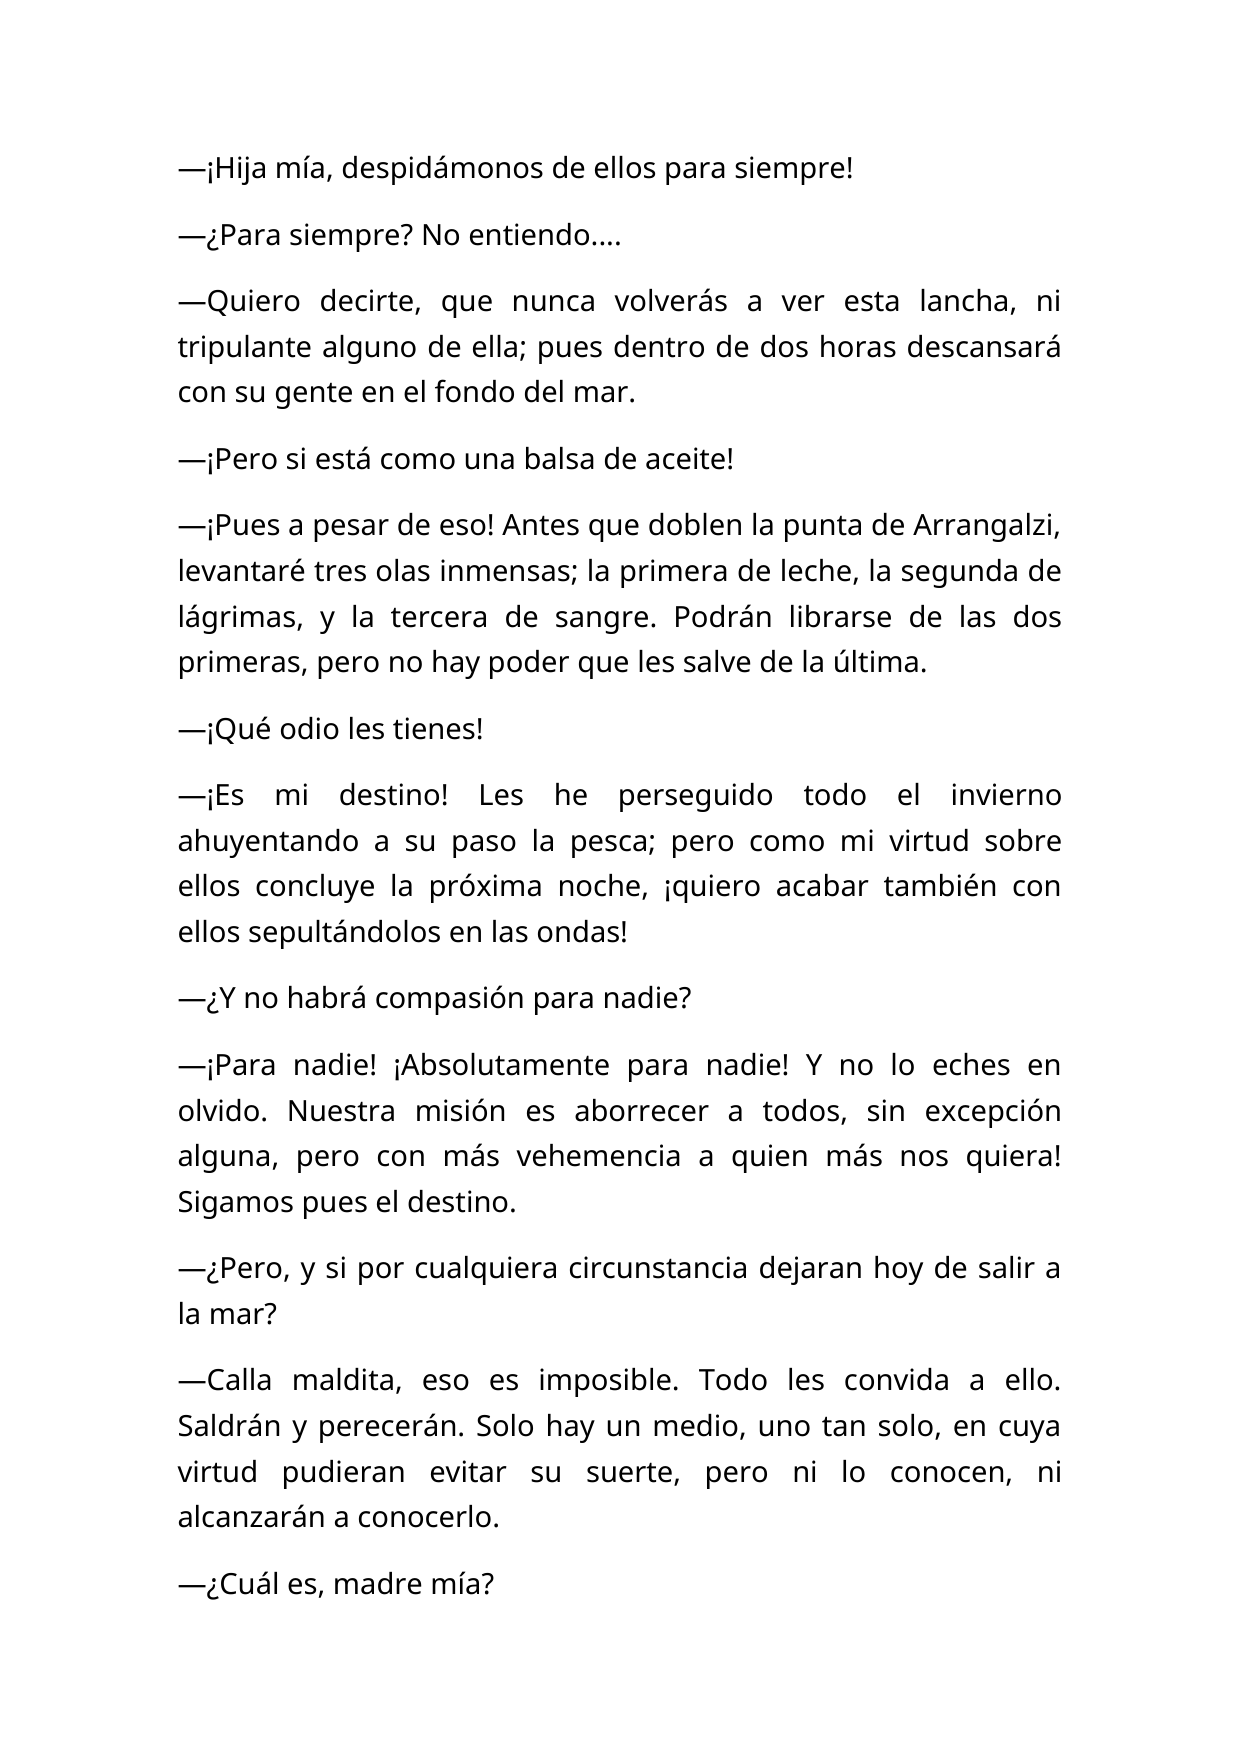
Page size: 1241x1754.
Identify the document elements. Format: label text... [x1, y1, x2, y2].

text —¡Hija mía, despidámonos de ellos para siempre! [177, 148, 1063, 187]
text —¡Qué odio les tienes! [177, 708, 1063, 748]
text —¡Pues a pesar de eso! Antes que doblen la punta de Arrangalzi, levantaré tres olas inmensas; la primera de leche, la segunda de lágrimas, y la tercera de sangre. Podrán librarse de las dos primeras, pero no hay poder que les salve de la última. [177, 505, 1063, 681]
text —¡Pero si está como una balsa de aceite! [177, 438, 1063, 478]
text —¿Y no habrá compasión para nadie? [177, 978, 1063, 1017]
text —¡Para nadie! ¡Absolutamente para nadie! Y no lo eches en olvido. Nuestra misión es aborrecer a todos, sin excepción alguna, pero con más vehemencia a quien más nos quiera! Sigamos pues el destino. [177, 1044, 1063, 1221]
text —¡Es mi destino! Les he perseguido todo el invierno ahuyentando a su paso la pesca; pero como mi virtud sobre ellos concluye la próxima noche, ¡quiero acabar también con ellos sepultándolos en las ondas! [177, 774, 1063, 951]
text —Calla maldita, eso es imposible. Todo les convida a ello. Saldrán y perecerán. Solo hay un medio, uno tan solo, en cuya virtud pudieran evitar su suerte, pero ni lo conocen, ni alcanzarán a conocerlo. [177, 1360, 1063, 1536]
text —Quiero decirte, que nunca volverás a ver esta lancha, ni tripulante alguno de ella; pues dentro de dos horas descansará con su gente en el fondo del mar. [177, 281, 1063, 411]
text —¿Para siempre? No entiendo.... [177, 214, 1063, 254]
text —¿Pero, y si por cualquiera circunstancia dejaran hoy de salir a la mar? [177, 1248, 1063, 1333]
text —¿Cuál es, madre mía? [177, 1563, 1063, 1603]
